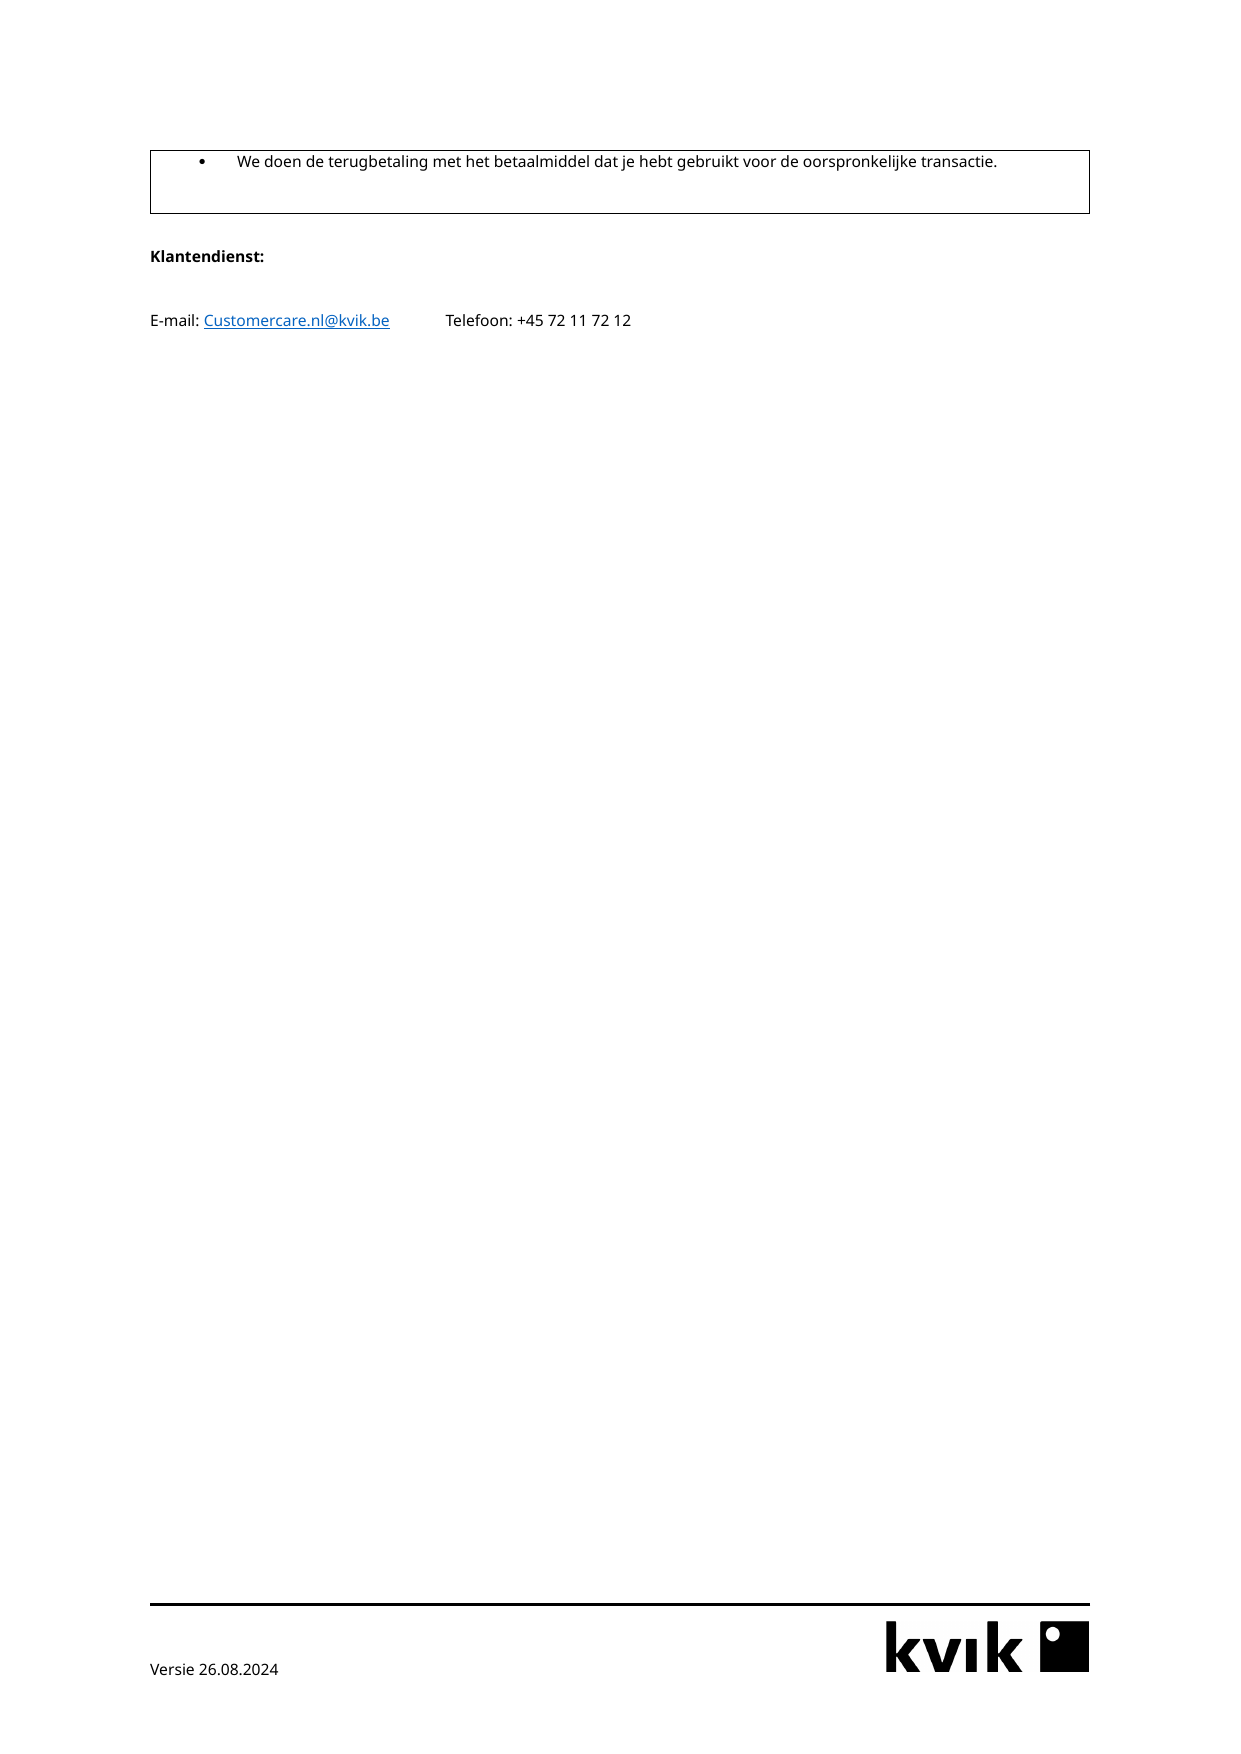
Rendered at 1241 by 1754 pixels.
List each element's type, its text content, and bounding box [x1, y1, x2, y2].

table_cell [151, 151, 1089, 213]
text Klantendienst: [150, 246, 1090, 267]
text E-mail: Customercare.nl@kvik.be Telefoon: +45 72 11 72 12 [150, 310, 1090, 331]
picture [885, 1621, 1089, 1672]
